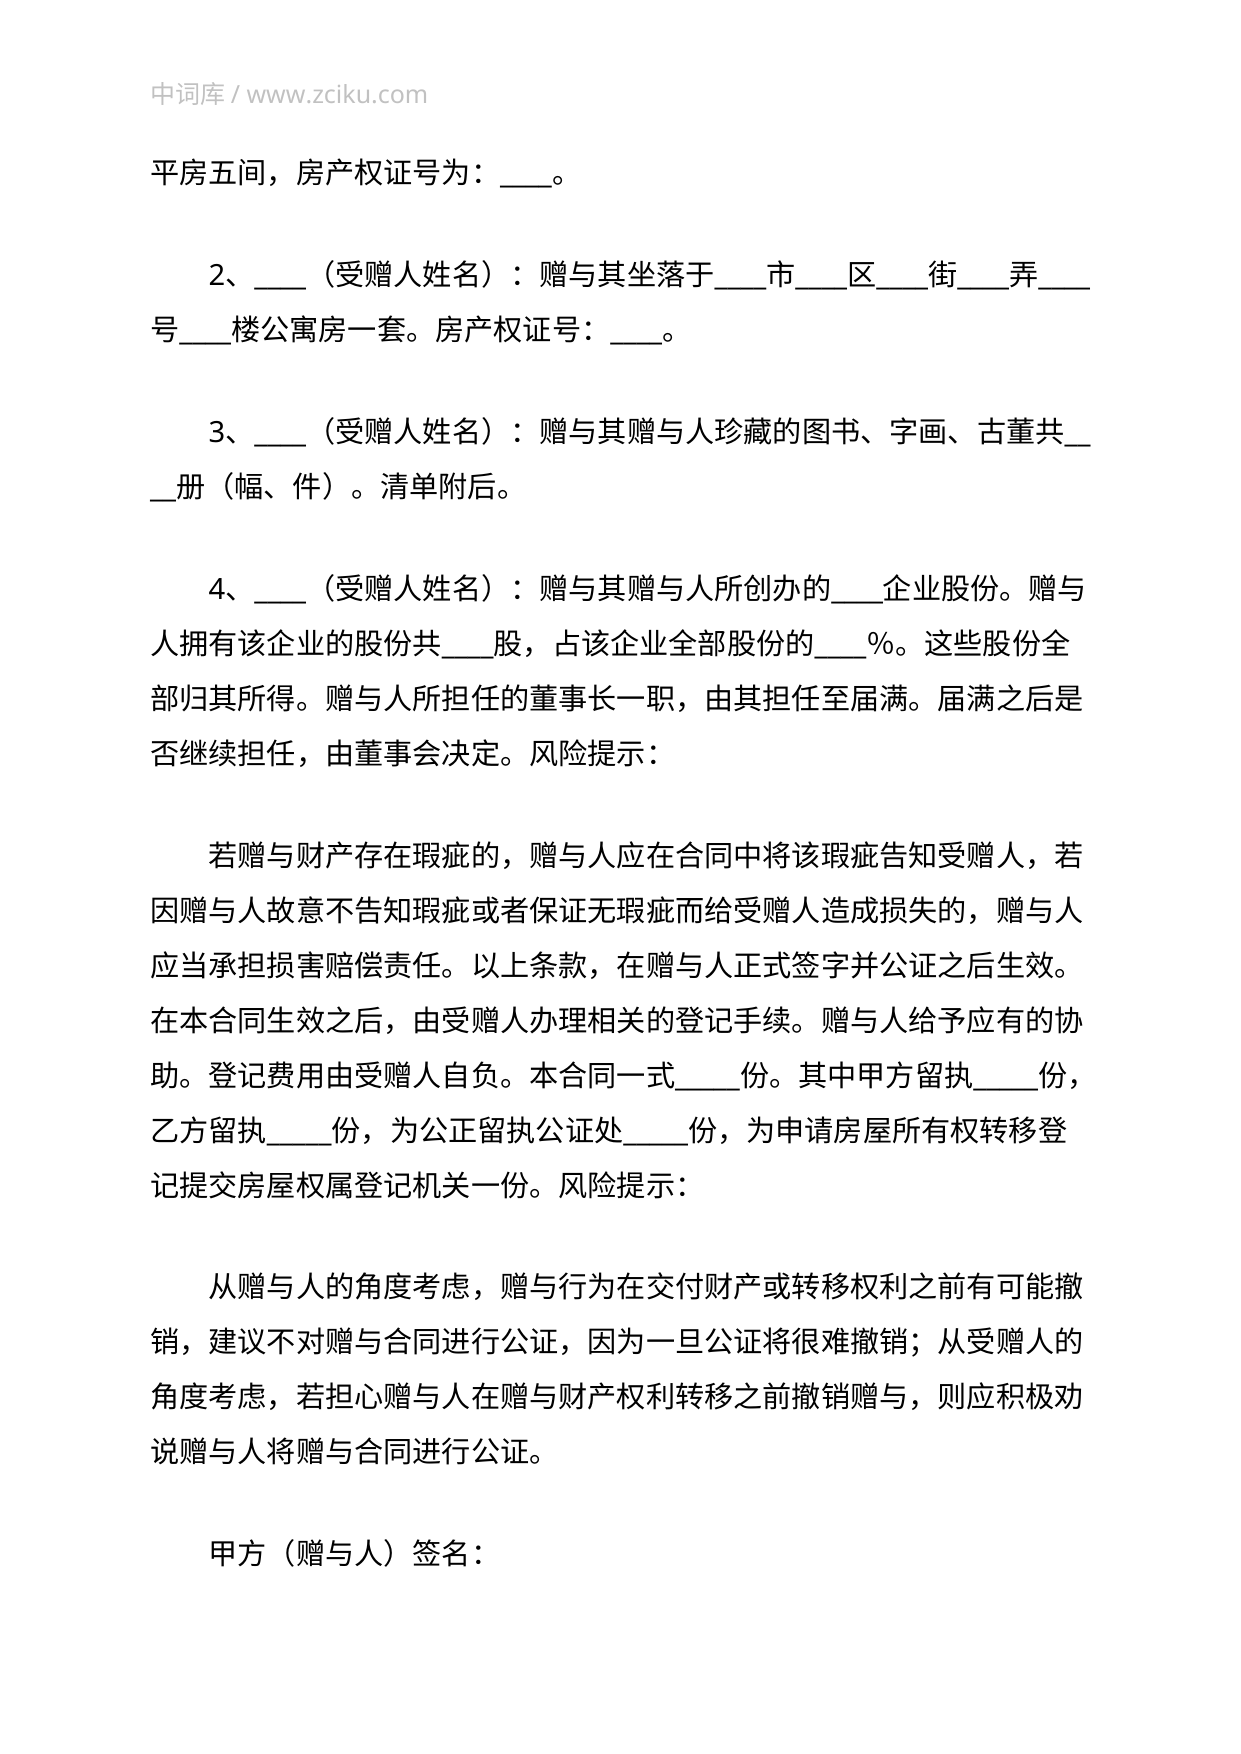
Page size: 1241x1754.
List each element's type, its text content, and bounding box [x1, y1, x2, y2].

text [150, 150, 1090, 192]
text 从赠与人的角度考虑，赠与行为在交付财产或转移权利之前有可能撤销，建议不对赠与合同进行公证，因为一旦公证将很难撤销；从受赠人的角度考虑，若担心赠与人在赠与财产权利转移之前撤销赠与，则应积极劝说赠与人将赠与合同进行公证。 [150, 1264, 1090, 1471]
text 甲方（赠与人）签名： [150, 1530, 1090, 1573]
text 2、____（受赠人姓名）：赠与其坐落于____市____区____街____弄____号____楼公寓房一套。房产权证号：____。 [150, 252, 1090, 349]
text 4、____（受赠人姓名）：赠与其赠与人所创办的____企业股份。赠与人拥有该企业的股份共____股，占该企业全部股份的____％。这些股份全部归其所得。赠与人所担任的董事长一职，由其担任至届满。届满之后是否继续担任，由董事会决定。风险提示： [150, 566, 1090, 773]
text 若赠与财产存在瑕疵的，赠与人应在合同中将该瑕疵告知受赠人，若因赠与人故意不告知瑕疵或者保证无瑕疵而给受赠人造成损失的，赠与人应当承担损害赔偿责任。以上条款，在赠与人正式签字并公证之后生效。在本合同生效之后，由受赠人办理相关的登记手续。赠与人给予应有的协助。登记费用由受赠人自负。本合同一式_____份。其中甲方留执_____份，乙方留执_____份，为公正留执公证处_____份，为申请房屋所有权转移登记提交房屋权属登记机关一份。风险提示： [150, 833, 1090, 1204]
text 3、____（受赠人姓名）：赠与其赠与人珍藏的图书、字画、古董共____册（幅、件）。清单附后。 [150, 409, 1090, 506]
